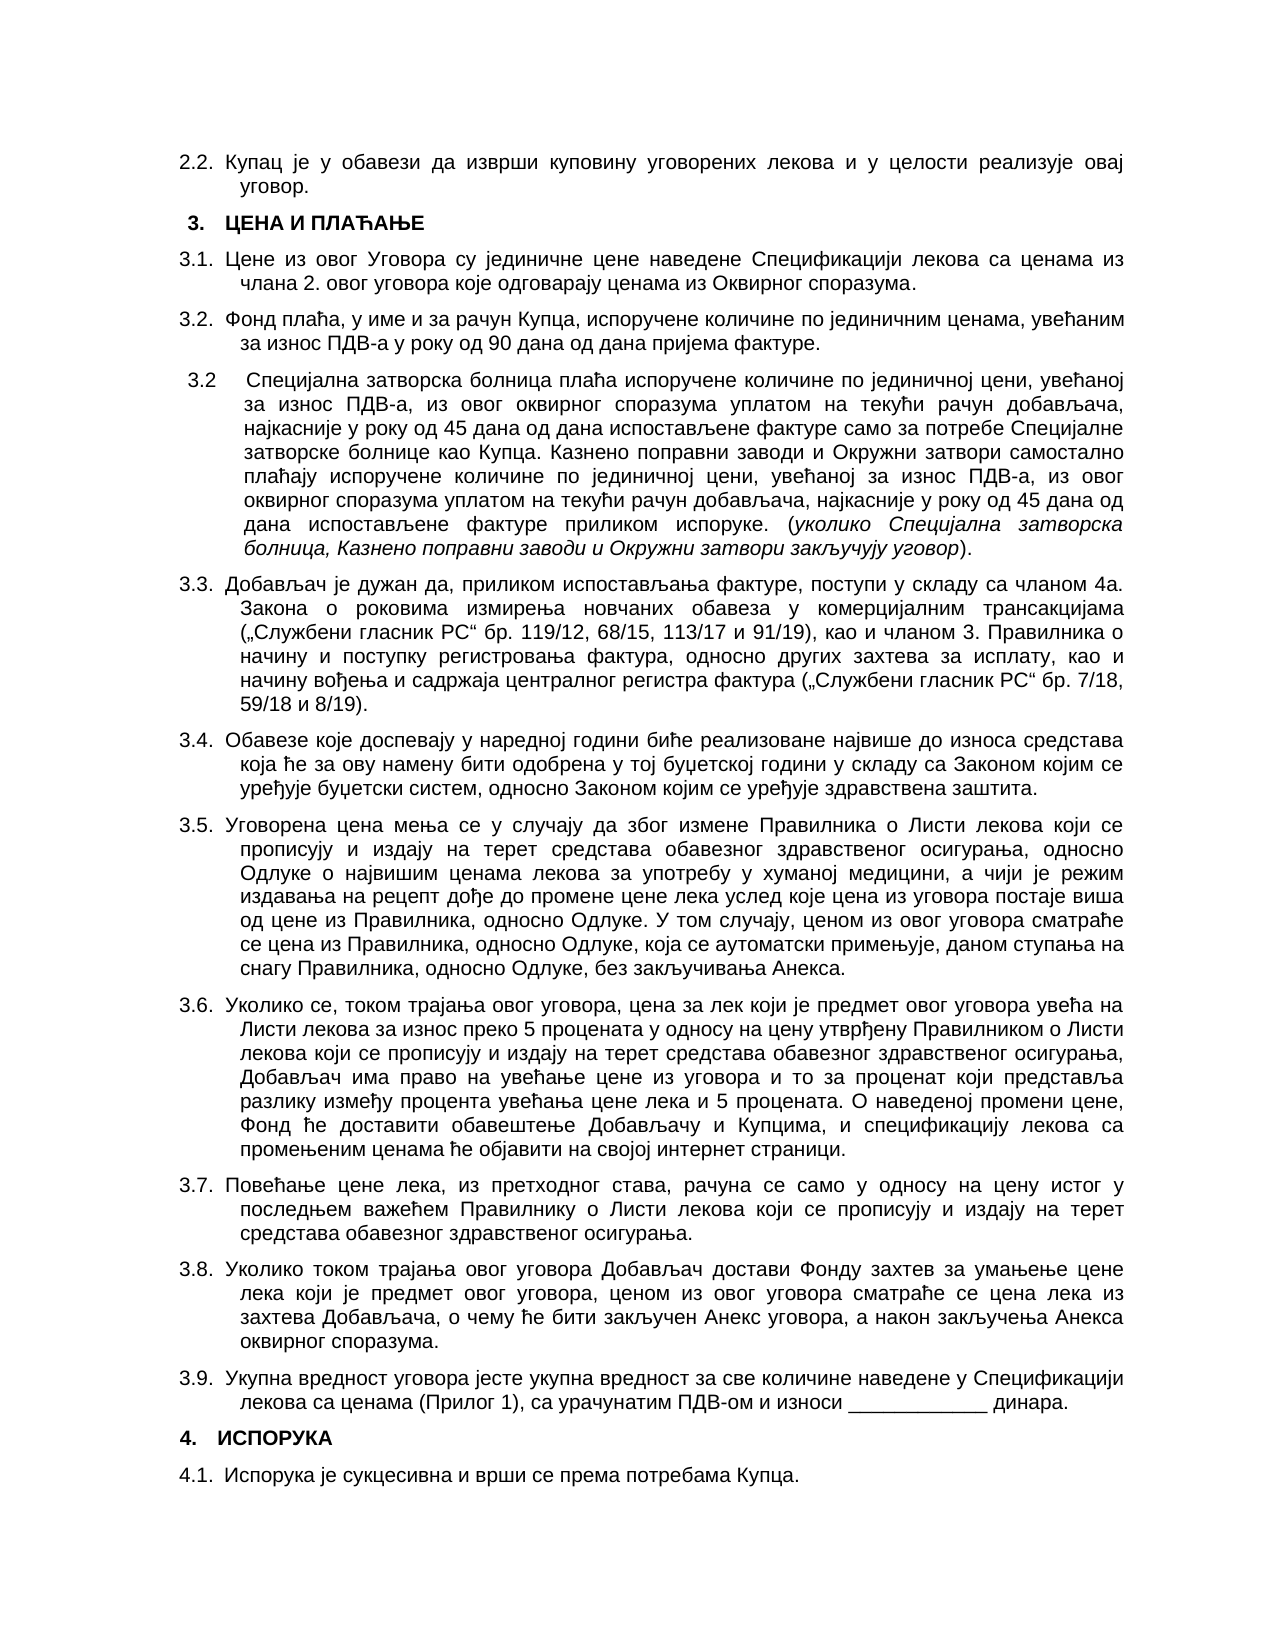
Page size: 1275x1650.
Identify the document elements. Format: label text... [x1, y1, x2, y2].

text 3.2 Специјална затворска болница плаћа испоручене количине по јединичној цени, увећаној за износ ПДВ-а, из овог оквирног споразума уплатом на текући рачун добављача, најкасније у року од 45 дана од дана испостављене фактуре само за потребе Специјалне затворске болнице као Купца. Казнено поправни заводи и Окружни затвори самостално плаћају испоручене количине по јединичној цени, увећаној за износ ПДВ-а, из овог оквирног споразума уплатом на текући рачун добављача, најкасније у року од 45 дана од дана испостављене фактуре приликом испоруке. (уколико Специјална затворска болница, Казнено поправни заводи и Окружни затвори закључују уговор). [187, 368, 1125, 559]
list Уколико се, током трајања овог уговора, цена за лек који је предмет овог уговора увећа на Листи лекова за износ преко 5 процената у односу на цену утврђену Правилником о Листи лекова који се прописују и издају на терет средстава обавезног здравственог осигурања, Добављач има право на увећање цене из уговора и то за проценат који представља разлику између процента увећања цене лека и 5 процената. О наведеној промени цене, Фонд ће доставити обавештење Добављачу и Купцима, и спецификацију лекова са промењеним ценама ће објавити на својој интернет страници. [179, 993, 1125, 1160]
list Уколико током трајања овог уговора Добављач достави Фонду захтев за умањење цене лека који је предмет овог уговора, ценом из овог уговора сматраће се цена лека из захтева Добављача, о чему ће бити закључен Анекс уговора, а након закључења Анекса оквирног споразума. [179, 1257, 1125, 1353]
list Испорука је сукцесивна и врши се према потребама Купца. [179, 1462, 1125, 1486]
list Купац је у обавези да изврши куповину уговорених лекова и у целости реализује овај уговор. [179, 150, 1125, 198]
list Фонд плаћа, у име и за рачун Купца, испоручене количине по јединичним ценама, увећаним за износ ПДВ-а у року од 90 дана од дана пријема фактуре. [179, 307, 1125, 355]
list Oбавезе које доспевају у наредној години биће реализоване највише до износа средстава која ће за ову намену бити одобрена у тој буџетској години у складу са Законом којим се уређује буџетски систем, односно Законом којим се уређује здравствена заштита. [179, 728, 1125, 800]
list ИСПОРУКА [179, 1426, 1125, 1450]
list Цене из овог Уговора су јединичне цене наведене Спецификацији лекова са ценама из члана 2. овог уговора које одговарају ценама из Оквирног споразума. [179, 247, 1125, 295]
list Добављач је дужан да, приликом испостављања фактуре, поступи у складу са чланом 4а. Закона о роковима измирења новчаних обавеза у комерцијалним трансакцијама („Службени гласник РС“ бр. 119/12, 68/15, 113/17 и 91/19), као и чланом 3. Правилника о начину и поступку регистровања фактура, односно других захтева за исплату, као и начину вођења и садржаја централног регистра фактура („Службени гласник РС“ бр. 7/18, 59/18 и 8/19). [179, 572, 1125, 716]
list Уговорена цена мења се у случају да због измене Правилника о Листи лекова који се прописују и издају на терет средстава обавезног здравственог осигурања, односно Одлуке о највишим ценама лекова за употребу у хуманој медицини, а чији је режим издавања на рецепт дође до промене цене лека услед које цена из уговора постаје виша од цене из Правилника, односно Одлуке. У том случају, ценом из овог уговора сматраће се цена из Правилника, односно Одлуке, која се аутоматски примењује, даном ступања на снагу Правилника, односно Одлуке, без закључивања Анекса. [179, 812, 1125, 980]
list ЦЕНА И ПЛАЋАЊЕ [187, 210, 1125, 234]
list Повећање цене лека, из претходног става, рачуна се само у односу на цену истог у последњем важећем Правилнику о Листи лекова који се прописују и издају на терет средстава обавезног здравственог осигурања. [179, 1173, 1125, 1245]
list Укупна вредност уговора јесте укупна вредност за све количине наведене у Спецификацији лекова са ценама (Прилог 1), са урачунатим ПДВ-ом и износи ____________ динара. [179, 1366, 1125, 1413]
